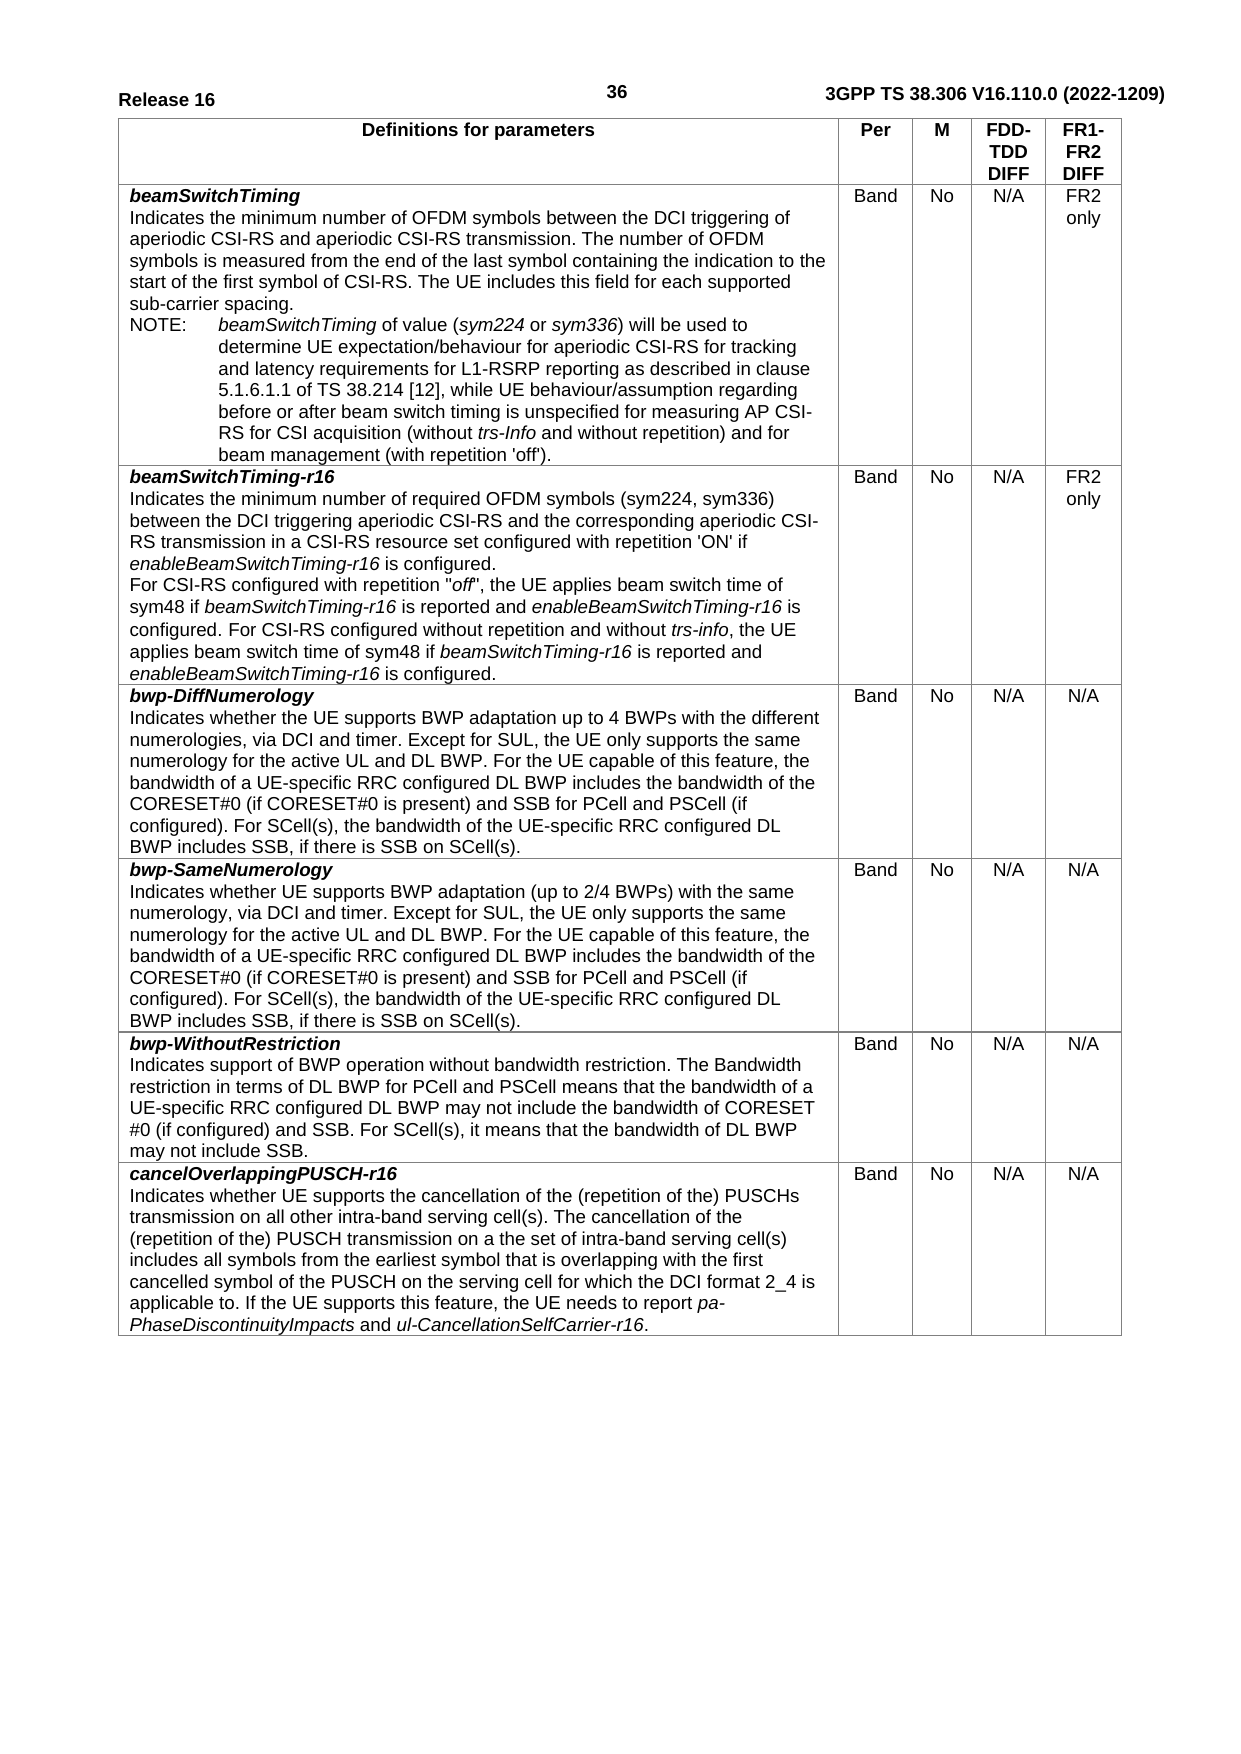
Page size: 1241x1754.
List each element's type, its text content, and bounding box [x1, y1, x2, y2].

table_cell N/A [972, 859, 1045, 1031]
table_cell Band [839, 685, 912, 858]
table_cell Band [839, 185, 912, 465]
table_header Per [839, 119, 912, 184]
table_cell bwp-WithoutRestriction Indicates support of BWP operation without bandwidth restriction. The Bandwidth restriction in terms of DL BWP for PCell and PSCell means that the bandwidth of a UE-specific RRC configured DL BWP may not include the bandwidth of CORESET #0 (if configured) and SSB. For SCell(s), it means that the bandwidth of DL BWP may not include SSB. [119, 1033, 838, 1162]
table_cell bwp-DiffNumerology Indicates whether the UE supports BWP adaptation up to 4 BWPs with the different numerologies, via DCI and timer. Except for SUL, the UE only supports the same numerology for the active UL and DL BWP. For the UE capable of this feature, the bandwidth of a UE-specific RRC configured DL BWP includes the bandwidth of the CORESET#0 (if CORESET#0 is present) and SSB for PCell and PSCell (if configured). For SCell(s), the bandwidth of the UE-specific RRC configured DL BWP includes SSB, if there is SSB on SCell(s). [119, 685, 838, 858]
table_cell beamSwitchTiming Indicates the minimum number of OFDM symbols between the DCI triggering of aperiodic CSI-RS and aperiodic CSI-RS transmission. The number of OFDM symbols is measured from the end of the last symbol containing the indication to the start of the first symbol of CSI-RS. The UE includes this field for each supported sub-carrier spacing. NOTE: beamSwitchTiming of value (sym224 or sym336) will be used to determine UE expectation/behaviour for aperiodic CSI-RS for tracking and latency requirements for L1-RSRP reporting as described in clause 5.1.6.1.1 of TS 38.214 [12], while UE behaviour/assumption regarding before or after beam switch timing is unspecified for measuring AP CSI-RS for CSI acquisition (without trs-Info and without repetition) and for beam management (with repetition 'off'). [119, 185, 838, 465]
table_cell N/A [1046, 1033, 1121, 1162]
table_cell beamSwitchTiming-r16 Indicates the minimum number of required OFDM symbols (sym224, sym336) between the DCI triggering aperiodic CSI-RS and the corresponding aperiodic CSI-RS transmission in a CSI-RS resource set configured with repetition 'ON' if enableBeamSwitchTiming-r16 is configured. For CSI-RS configured with repetition "off", the UE applies beam switch time of sym48 if beamSwitchTiming-r16 is reported and enableBeamSwitchTiming-r16 is configured. For CSI-RS configured without repetition and without trs-info, the UE applies beam switch time of sym48 if beamSwitchTiming-r16 is reported and enableBeamSwitchTiming-r16 is configured. [119, 466, 838, 684]
table_cell No [913, 859, 971, 1031]
table_cell N/A [1046, 859, 1121, 1031]
table_header FDD-TDD DIFF [972, 119, 1045, 184]
table_cell No [913, 1163, 971, 1335]
table_cell Band [839, 1033, 912, 1162]
table_cell No [913, 1033, 971, 1162]
table_cell bwp-SameNumerology Indicates whether UE supports BWP adaptation (up to 2/4 BWPs) with the same numerology, via DCI and timer. Except for SUL, the UE only supports the same numerology for the active UL and DL BWP. For the UE capable of this feature, the bandwidth of a UE-specific RRC configured DL BWP includes the bandwidth of the CORESET#0 (if CORESET#0 is present) and SSB for PCell and PSCell (if configured). For SCell(s), the bandwidth of the UE-specific RRC configured DL BWP includes SSB, if there is SSB on SCell(s). [119, 859, 838, 1031]
table_cell N/A [972, 685, 1045, 858]
table_cell N/A [1046, 685, 1121, 858]
table_cell N/A [972, 1033, 1045, 1162]
table_cell N/A [972, 466, 1045, 684]
table_cell No [913, 466, 971, 684]
table_header FR1-FR2 DIFF [1046, 119, 1121, 184]
table_cell N/A [972, 1163, 1045, 1335]
table_cell Band [839, 859, 912, 1031]
table_cell Band [839, 1163, 912, 1335]
table_header Definitions for parameters [119, 119, 838, 184]
table_header M [913, 119, 971, 184]
table_cell No [913, 185, 971, 465]
table_cell N/A [972, 185, 1045, 465]
table_cell cancelOverlappingPUSCH-r16 Indicates whether UE supports the cancellation of the (repetition of the) PUSCHs transmission on all other intra-band serving cell(s). The cancellation of the (repetition of the) PUSCH transmission on a the set of intra-band serving cell(s) includes all symbols from the earliest symbol that is overlapping with the first cancelled symbol of the PUSCH on the serving cell for which the DCI format 2_4 is applicable to. If the UE supports this feature, the UE needs to report pa-PhaseDiscontinuityImpacts and ul-CancellationSelfCarrier-r16. [119, 1163, 838, 1335]
table_cell Band [839, 466, 912, 684]
table_cell FR2 only [1046, 185, 1121, 465]
table_cell No [913, 685, 971, 858]
table_cell FR2 only [1046, 466, 1121, 684]
table_cell N/A [1046, 1163, 1121, 1335]
